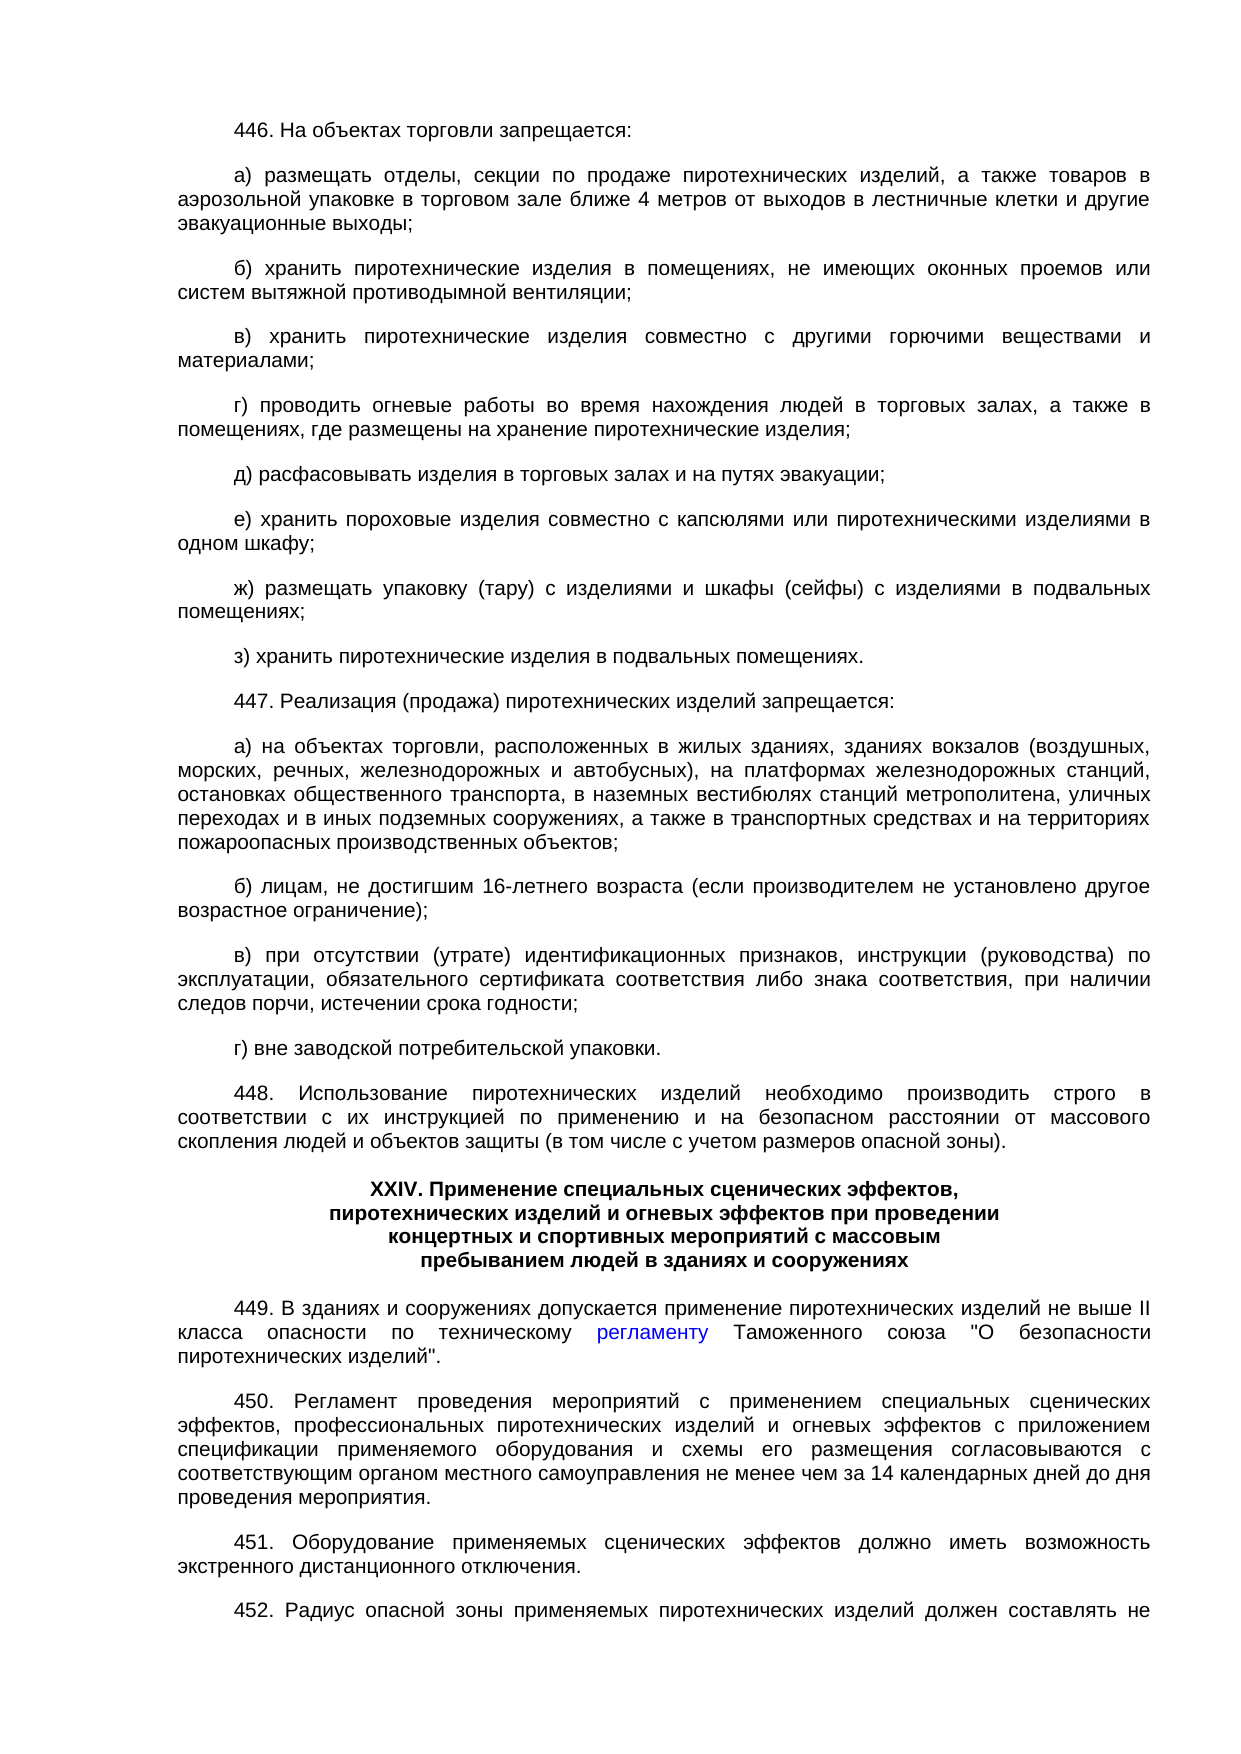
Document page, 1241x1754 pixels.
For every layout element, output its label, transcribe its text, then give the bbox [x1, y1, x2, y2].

text е) хранить пороховые изделия совместно с капсюлями или пиротехническими изделиями в одном шкафу; [177, 507, 1152, 554]
text д) расфасовывать изделия в торговых залах и на путях эвакуации; [177, 462, 1152, 486]
title пиротехнических изделий и огневых эффектов при проведении [177, 1200, 1152, 1224]
text 451. Оборудование применяемых сценических эффектов должно иметь возможность экстренного дистанционного отключения. [177, 1529, 1152, 1577]
text 447. Реализация (продажа) пиротехнических изделий запрещается: [177, 689, 1152, 713]
text б) хранить пиротехнические изделия в помещениях, не имеющих оконных проемов или систем вытяжной противодымной вентиляции; [177, 256, 1152, 303]
text г) проводить огневые работы во время нахождения людей в торговых залах, а также в помещениях, где размещены на хранение пиротехнические изделия; [177, 393, 1152, 441]
text в) хранить пиротехнические изделия совместно с другими горючими веществами и материалами; [177, 324, 1152, 372]
text 446. На объектах торговли запрещается: [177, 118, 1152, 142]
text ж) размещать упаковку (тару) с изделиями и шкафы (сейфы) с изделиями в подвальных помещениях; [177, 575, 1152, 623]
text 448. Использование пиротехнических изделий необходимо производить строго в соответствии с их инструкцией по применению и на безопасном расстоянии от массового скопления людей и объектов защиты (в том числе с учетом размеров опасной зоны). [177, 1081, 1152, 1152]
text а) на объектах торговли, расположенных в жилых зданиях, зданиях вокзалов (воздушных, морских, речных, железнодорожных и автобусных), на платформах железнодорожных станций, остановках общественного транспорта, в наземных вестибюлях станций метрополитена, уличных переходах и в иных подземных сооружениях, а также в транспортных средствах и на территориях пожароопасных производственных объектов; [177, 734, 1152, 853]
title пребыванием людей в зданиях и сооружениях [177, 1248, 1152, 1272]
title XXIV. Применение специальных сценических эффектов, [177, 1176, 1152, 1200]
text 450. Регламент проведения мероприятий с применением специальных сценических эффектов, профессиональных пиротехнических изделий и огневых эффектов с приложением спецификации применяемого оборудования и схемы его размещения согласовываются с соответствующим органом местного самоуправления не менее чем за 14 календарных дней до дня проведения мероприятия. [177, 1389, 1152, 1509]
text з) хранить пиротехнические изделия в подвальных помещениях. [177, 644, 1152, 668]
title концертных и спортивных мероприятий с массовым [177, 1224, 1152, 1248]
text в) при отсутствии (утрате) идентификационных признаков, инструкции (руководства) по эксплуатации, обязательного сертификата соответствия либо знака соответствия, при наличии следов порчи, истечении срока годности; [177, 943, 1152, 1015]
text 449. В зданиях и сооружениях допускается применение пиротехнических изделий не выше II класса опасности по техническому регламенту Таможенного союза "О безопасности пиротехнических изделий". [177, 1296, 1152, 1368]
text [177, 1598, 1152, 1622]
text а) размещать отделы, секции по продаже пиротехнических изделий, а также товаров в аэрозольной упаковке в торговом зале ближе 4 метров от выходов в лестничные клетки и другие эвакуационные выходы; [177, 163, 1152, 235]
text б) лицам, не достигшим 16-летнего возраста (если производителем не установлено другое возрастное ограничение); [177, 874, 1152, 922]
text г) вне заводской потребительской упаковки. [177, 1036, 1152, 1060]
